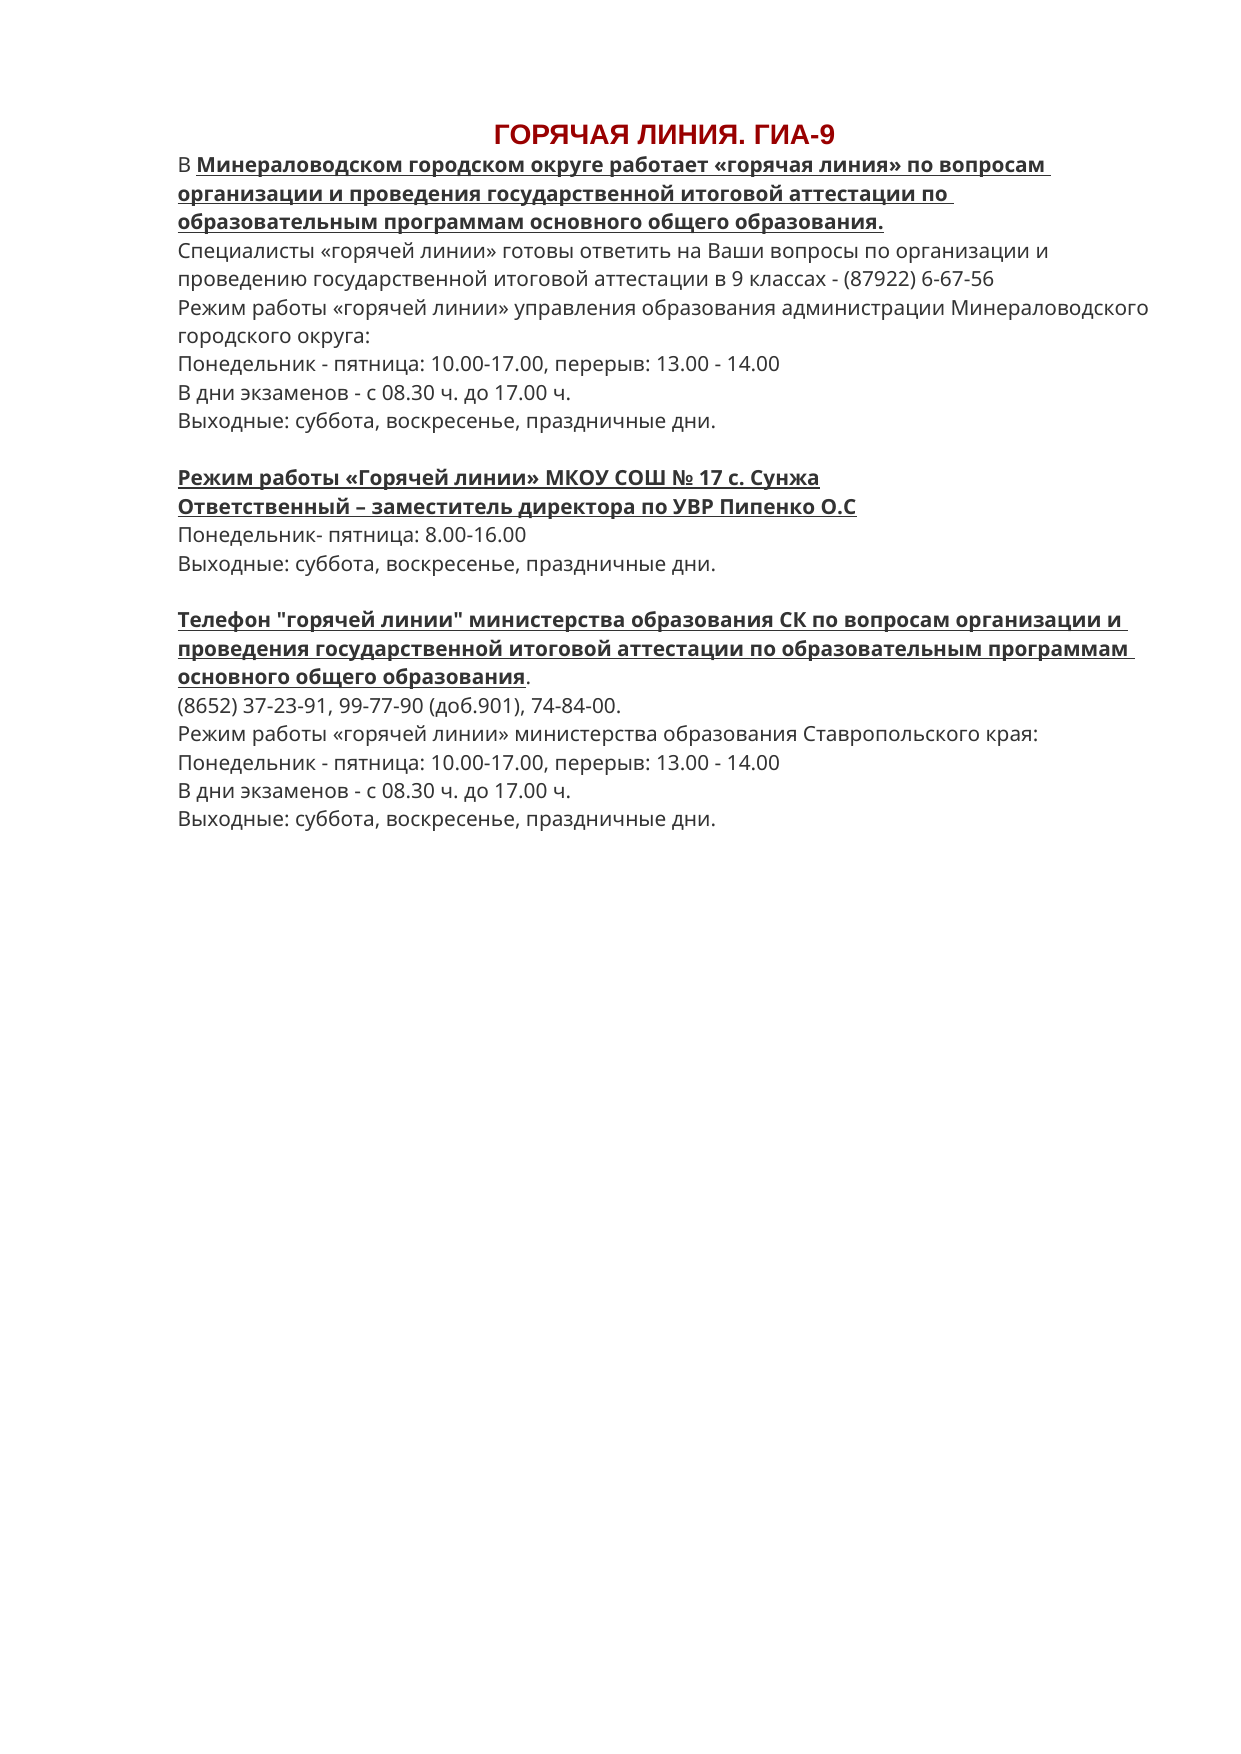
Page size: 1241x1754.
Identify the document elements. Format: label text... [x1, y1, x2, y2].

text Ответственный – заместитель директора по УВР Пипенко О.С [177, 492, 1152, 520]
text Режим работы «Горячей линии» МКОУ СОШ № 17 с. Сунжа [177, 463, 1152, 492]
text В Минераловодском городском округе работает «горячая линия» по вопросам организации и проведения государственной итоговой аттестации по образовательным программам основного общего образования. [177, 151, 1152, 236]
text Специалисты «горячей линии» готовы ответить на Ваши вопросы по организации и проведению государственной итоговой аттестации в 9 классах - (87922) 6-67-56 Режим работы «горячей линии» управления образования администрации Минераловодского городского округа: Понедельник - пятница: 10.00-17.00, перерыв: 13.00 - 14.00 В дни экзаменов - с 08.30 ч. до 17.00 ч. Выходные: суббота, воскресенье, праздничные дни. [177, 236, 1152, 435]
text Телефон "горячей линии" министерства образования СК по вопросам организации и проведения государственной итоговой аттестации по образовательным программам основного общего образования. (8652) 37-23-91, 99-77-90 (доб.901), 74-84-00. Режим работы «горячей линии» министерства образования Ставропольского края: Понедельник - пятница: 10.00-17.00, перерыв: 13.00 - 14.00 В дни экзаменов - с 08.30 ч. до 17.00 ч. Выходные: суббота, воскресенье, праздничные дни. [177, 606, 1152, 833]
text Понедельник- пятница: 8.00-16.00 [177, 520, 1152, 549]
text ГОРЯЧАЯ ЛИНИЯ. ГИА-9 [177, 118, 1152, 151]
text Выходные: суббота, воскресенье, праздничные дни. [177, 549, 1152, 577]
